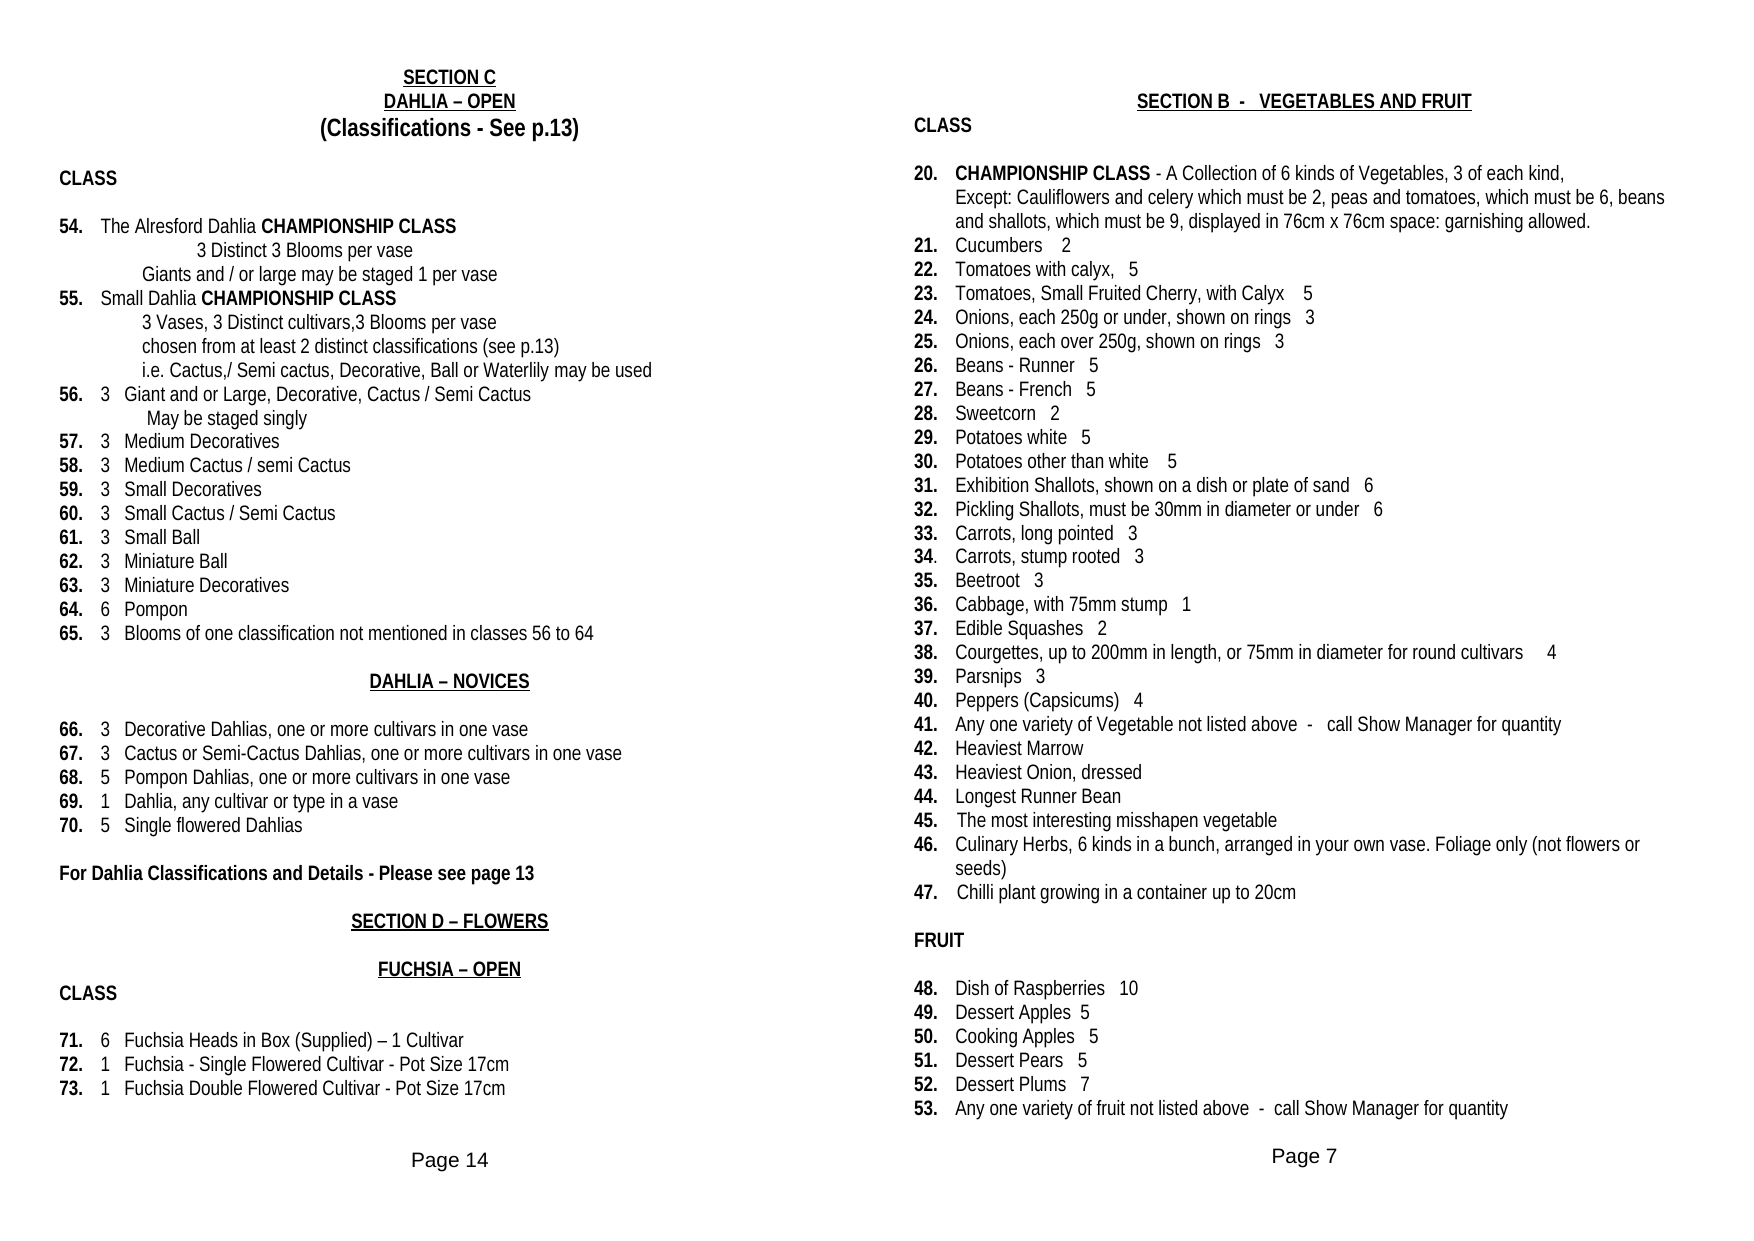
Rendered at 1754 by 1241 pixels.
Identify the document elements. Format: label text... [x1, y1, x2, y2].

text 32. Pickling Shallots, must be 30mm in diameter or under 6 [914, 497, 1695, 521]
text 73. 1 Fuchsia Double Flowered Cultivar - Pot Size 17cm [59, 1076, 840, 1100]
text i.e. Cactus,/ Semi cactus, Decorative, Ball or Waterlily may be used [59, 357, 840, 381]
text 52. Dessert Plums 7 [914, 1072, 1695, 1096]
text 55. Small Dahlia CHAMPIONSHIP CLASS [59, 286, 840, 309]
text 63. 3 Miniature Decoratives [59, 573, 840, 597]
text CLASS [59, 980, 840, 1004]
text CLASS [59, 166, 840, 190]
text 3 Distinct 3 Blooms per vase [59, 238, 840, 262]
text SECTION D – FLOWERS [59, 908, 840, 932]
text 49. Dessert Apples 5 [914, 1000, 1695, 1024]
text CLASS [914, 113, 1695, 137]
text FRUIT [914, 928, 1695, 952]
text Giants and / or large may be staged 1 per vase [59, 262, 840, 286]
text 66. 3 Decorative Dahlias, one or more cultivars in one vase [59, 717, 840, 741]
text 21. Cucumbers 2 [914, 233, 1695, 257]
text 36. Cabbage, with 75mm stump 1 [914, 592, 1695, 616]
text 59. 3 Small Decoratives [59, 477, 840, 501]
text 3 Vases, 3 Distinct cultivars,3 Blooms per vase [59, 309, 840, 333]
text 71. 6 Fuchsia Heads in Box (Supplied) – 1 Cultivar [59, 1028, 840, 1052]
text 26. Beans - Runner 5 [914, 353, 1695, 377]
text 64. 6 Pompon [59, 597, 840, 621]
text 57. 3 Medium Decoratives [59, 429, 840, 453]
text Page 7 [914, 1143, 1695, 1167]
text 23. Tomatoes, Small Fruited Cherry, with Calyx 5 [914, 281, 1695, 305]
text 50. Cooking Apples 5 [914, 1024, 1695, 1048]
text 65. 3 Blooms of one classification not mentioned in classes 56 to 64 [59, 621, 840, 645]
text (Classifications - See p.13) [59, 113, 840, 142]
text 25. Onions, each over 250g, shown on rings 3 [914, 329, 1695, 353]
text 60. 3 Small Cactus / Semi Cactus [59, 501, 840, 525]
text 56. 3 Giant and or Large, Decorative, Cactus / Semi Cactus [59, 381, 840, 405]
text 72. 1 Fuchsia - Single Flowered Cultivar - Pot Size 17cm [59, 1052, 840, 1076]
text For Dahlia Classifications and Details - Please see page 13 [59, 861, 840, 884]
text DAHLIA – OPEN [59, 89, 840, 113]
text 28. Sweetcorn 2 [914, 401, 1695, 425]
text 31. Exhibition Shallots, shown on a dish or plate of sand 6 [914, 473, 1695, 497]
text 68. 5 Pompon Dahlias, one or more cultivars in one vase [59, 765, 840, 789]
text chosen from at least 2 distinct classifications (see p.13) [59, 333, 840, 357]
text FUCHSIA – OPEN [59, 956, 840, 980]
text 34. Carrots, stump rooted 3 [914, 544, 1695, 568]
text 47. Chilli plant growing in a container up to 20cm [914, 880, 1695, 904]
text 33. Carrots, long pointed 3 [914, 521, 1695, 544]
text 41. Any one variety of Vegetable not listed above - call Show Manager for quantity [914, 712, 1695, 736]
text 38. Courgettes, up to 200mm in length, or 75mm in diameter for round cultivars 4 [914, 640, 1695, 664]
text 70. 5 Single flowered Dahlias [59, 813, 840, 837]
text DAHLIA – NOVICES [59, 669, 840, 693]
text 69. 1 Dahlia, any cultivar or type in a vase [59, 789, 840, 813]
text 44. Longest Runner Bean [914, 784, 1695, 808]
text 62. 3 Miniature Ball [59, 549, 840, 573]
text 46. Culinary Herbs, 6 kinds in a bunch, arranged in your own vase. Foliage only (not flowers or seeds) [914, 832, 1695, 880]
text 20. CHAMPIONSHIP CLASS - A Collection of 6 kinds of Vegetables, 3 of each kind, [914, 161, 1695, 185]
text 53. Any one variety of fruit not listed above - call Show Manager for quantity [914, 1096, 1695, 1119]
text 42. Heaviest Marrow [914, 736, 1695, 760]
text 37. Edible Squashes 2 [914, 616, 1695, 640]
text Except: Cauliflowers and celery which must be 2, peas and tomatoes, which must be 6, beans and shallots, which must be 9, displayed in 76cm x 76cm space: garnishing allowed. [955, 185, 1695, 233]
text 29. Potatoes white 5 [914, 425, 1695, 449]
text 43. Heaviest Onion, dressed [914, 760, 1695, 784]
text 61. 3 Small Ball [59, 525, 840, 549]
text 51. Dessert Pears 5 [914, 1048, 1695, 1072]
text 35. Beetroot 3 [914, 568, 1695, 592]
text 67. 3 Cactus or Semi-Cactus Dahlias, one or more cultivars in one vase [59, 741, 840, 765]
text 45. The most interesting misshapen vegetable [914, 808, 1695, 832]
text 48. Dish of Raspberries 10 [914, 976, 1695, 1000]
text 22. Tomatoes with calyx, 5 [914, 257, 1695, 281]
text 39. Parsnips 3 [914, 664, 1695, 688]
text 40. Peppers (Capsicums) 4 [914, 688, 1695, 712]
text Page 14 [59, 1148, 840, 1172]
text SECTION B - VEGETABLES AND FRUIT [914, 89, 1695, 113]
text 27. Beans - French 5 [914, 377, 1695, 401]
text May be staged singly [59, 405, 840, 429]
text 58. 3 Medium Cactus / semi Cactus [59, 453, 840, 477]
text 54. The Alresford Dahlia CHAMPIONSHIP CLASS [59, 214, 840, 238]
text 30. Potatoes other than white 5 [914, 449, 1695, 473]
text SECTION C [59, 65, 840, 89]
text 24. Onions, each 250g or under, shown on rings 3 [914, 305, 1695, 329]
